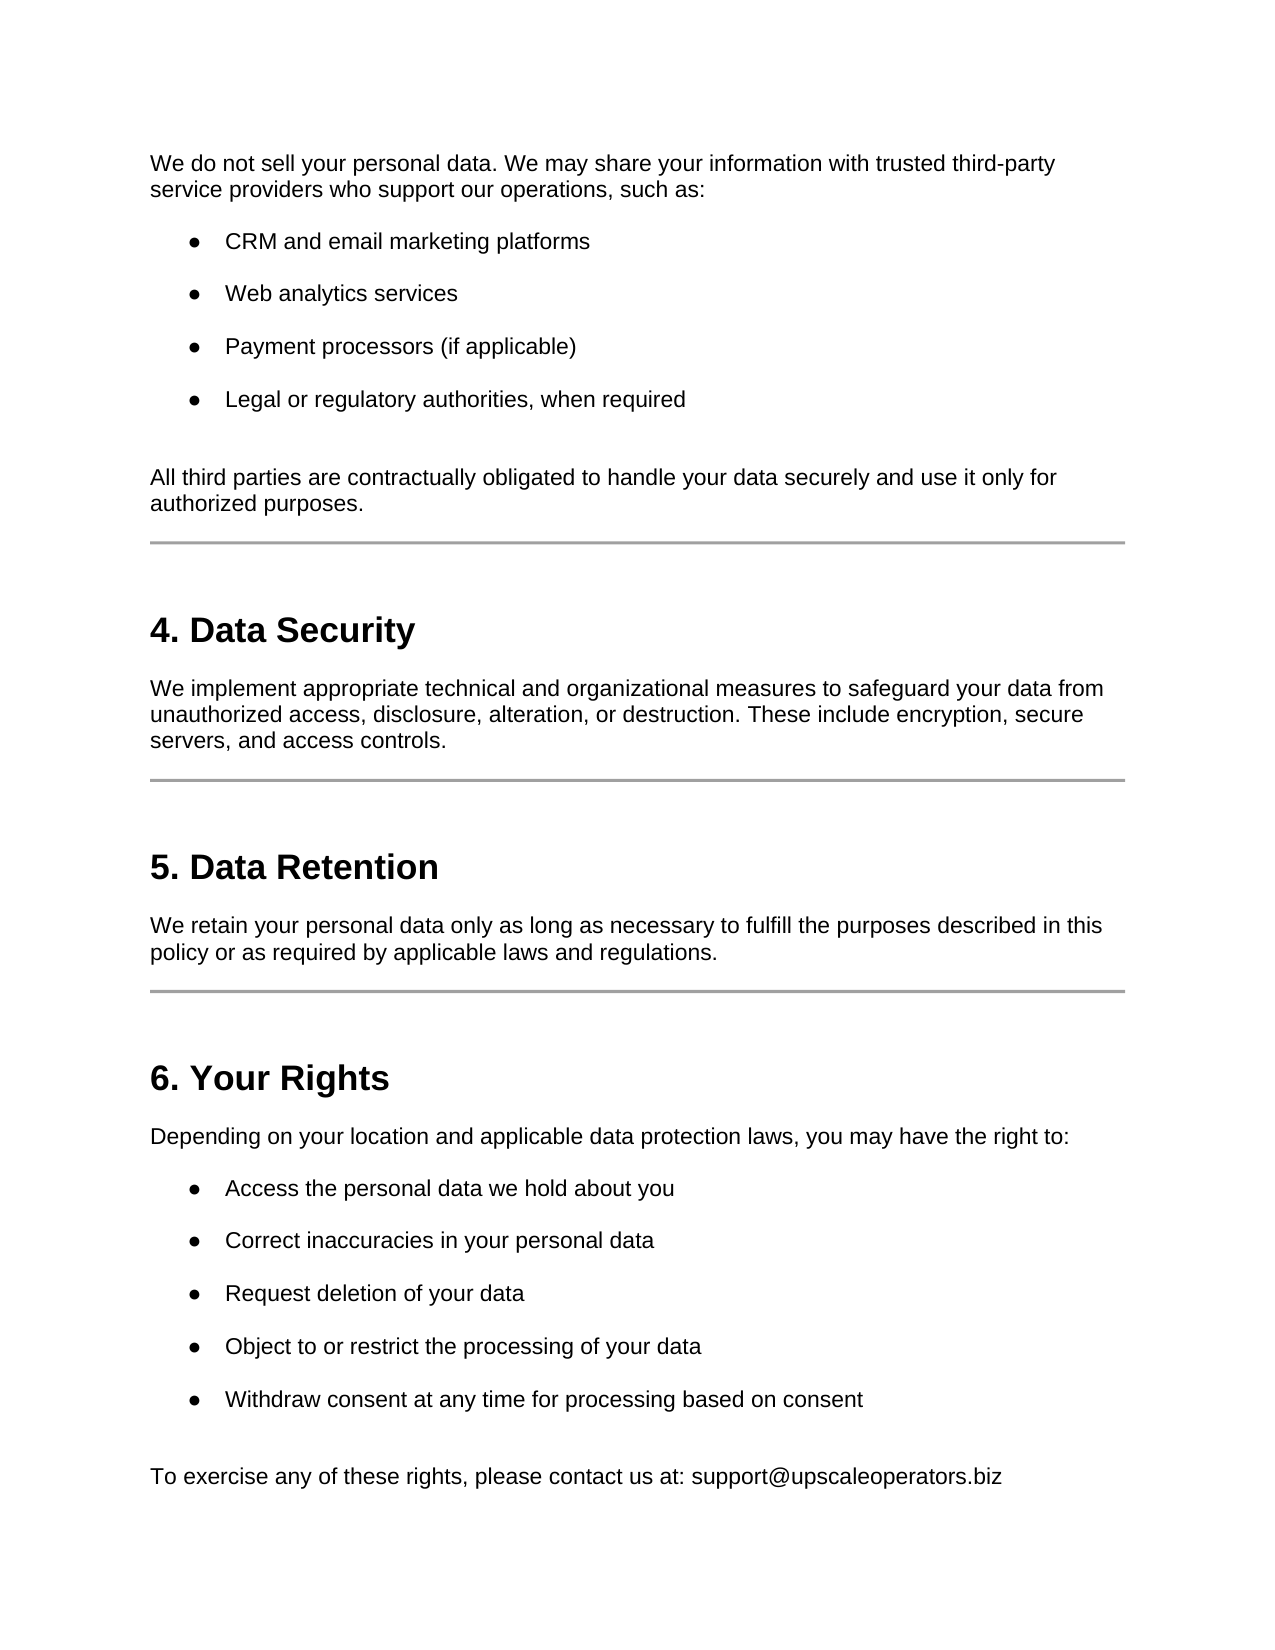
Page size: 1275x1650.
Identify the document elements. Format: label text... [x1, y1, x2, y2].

list Legal or regulatory authorities, when required [187, 386, 1125, 438]
list Correct inaccuracies in your personal data [187, 1227, 1125, 1280]
list CRM and email marketing platforms [187, 228, 1125, 280]
text All third parties are contractually obligated to handle your data securely and use it only for authorized purposes. [150, 463, 1125, 516]
text Depending on your location and applicable data protection laws, you may have the right to: [150, 1123, 1125, 1150]
subtitle 4. Data Security [150, 609, 1125, 650]
list Web analytics services [187, 280, 1125, 333]
text We do not sell your personal data. We may share your information with trusted third-party service providers who support our operations, such as: [150, 150, 1125, 203]
list Withdraw consent at any time for processing based on consent [187, 1386, 1125, 1438]
list Access the personal data we hold about you [187, 1175, 1125, 1227]
subtitle 5. Data Retention [150, 846, 1125, 887]
text To exercise any of these rights, please contact us at: support@upscaleoperators.biz [150, 1463, 1125, 1489]
text We implement appropriate technical and organizational measures to safeguard your data from unauthorized access, disclosure, alteration, or destruction. These include encryption, secure servers, and access controls. [150, 675, 1125, 754]
text We retain your personal data only as long as necessary to fulfill the purposes described in this policy or as required by applicable laws and regulations. [150, 912, 1125, 965]
list Payment processors (if applicable) [187, 333, 1125, 386]
list Request deletion of your data [187, 1280, 1125, 1333]
subtitle 6. Your Rights [150, 1058, 1125, 1098]
list Object to or restrict the processing of your data [187, 1333, 1125, 1386]
